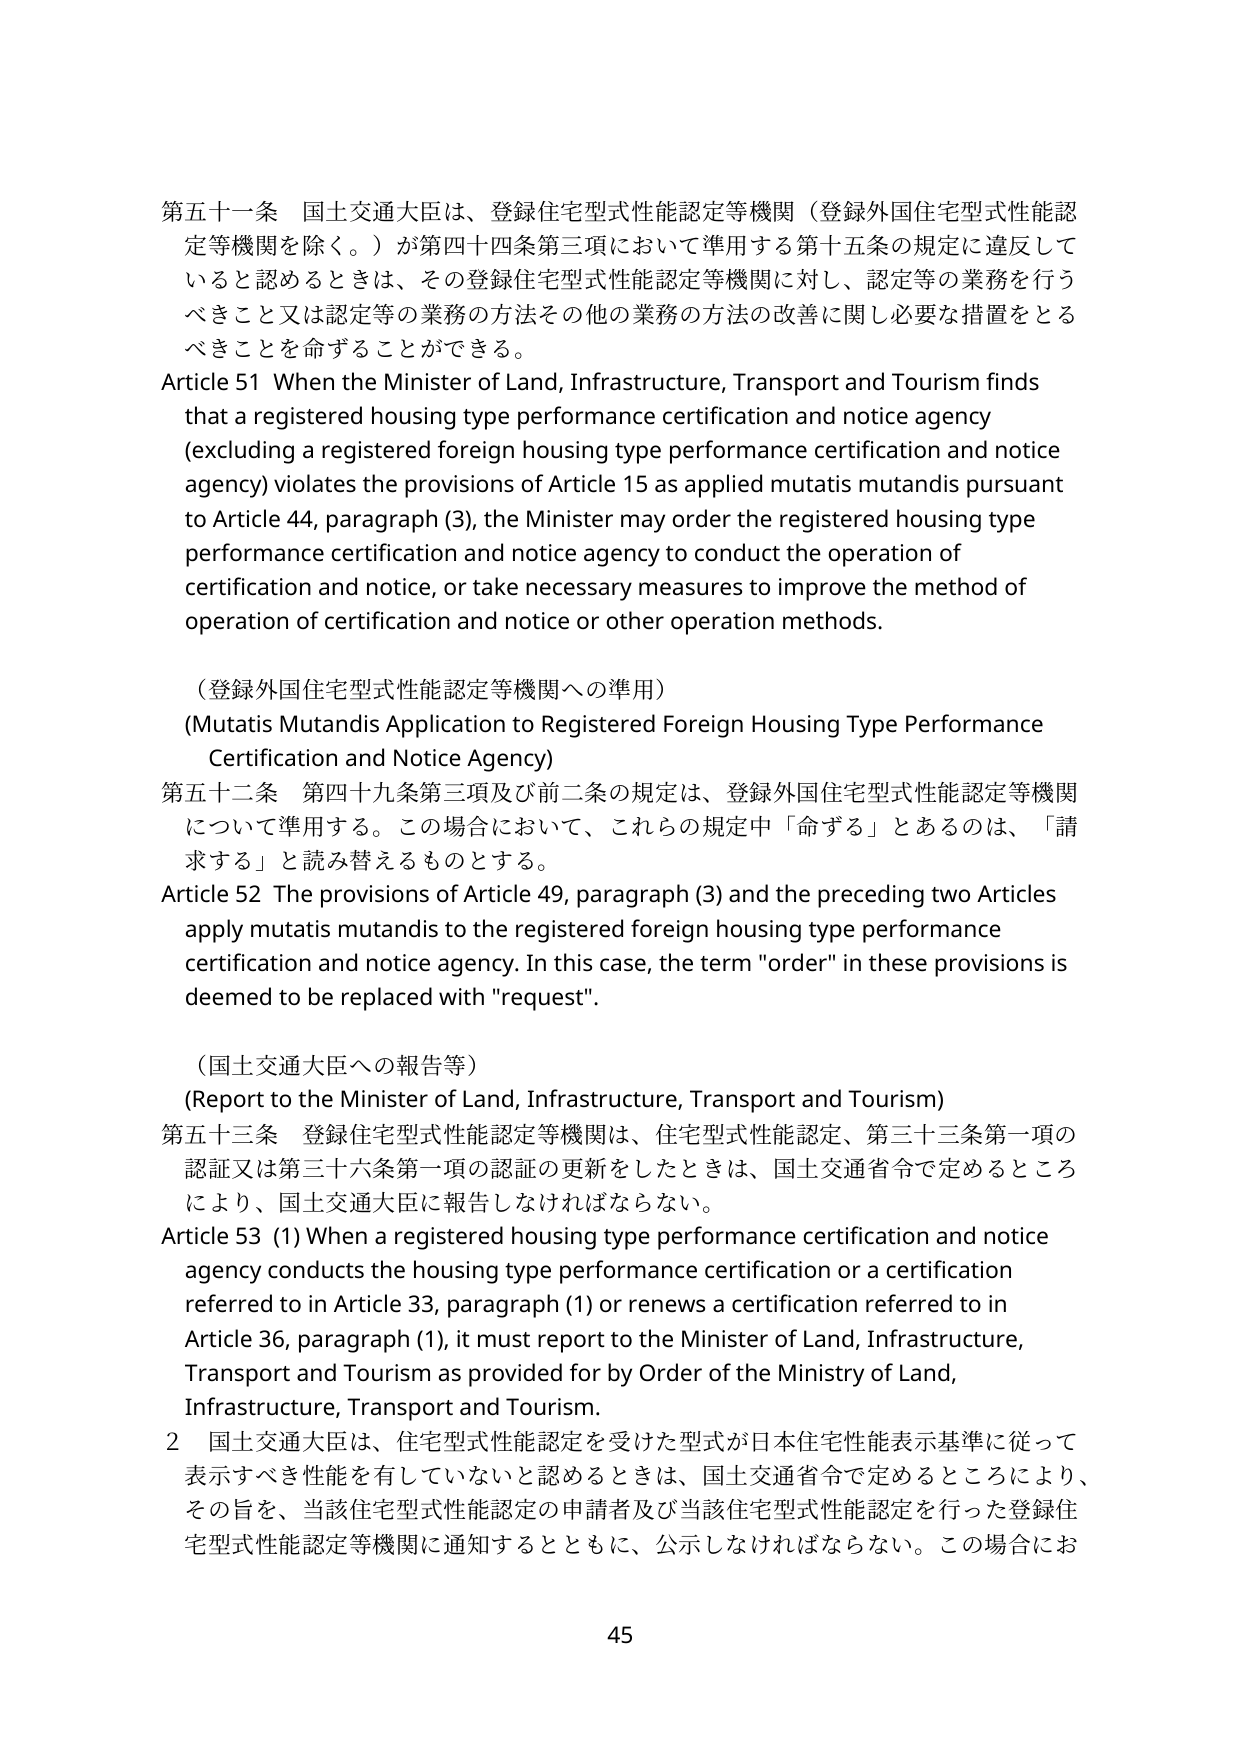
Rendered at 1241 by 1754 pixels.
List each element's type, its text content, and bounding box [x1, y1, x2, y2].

text 第五十一条 国土交通大臣は、登録住宅型式性能認定等機関（登録外国住宅型式性能認定等機関を除く。）が第四十四条第三項において準用する第十五条の規定に違反していると認めるときは、その登録住宅型式性能認定等機関に対し、認定等の業務を行うべきこと又は認定等の業務の方法その他の業務の方法の改善に関し必要な措置をとるべきことを命ずることができる。 [161, 194, 1079, 364]
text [161, 1424, 1079, 1560]
text (Mutatis Mutandis Application to Registered Foreign Housing Type Performance Certification and Notice Agency) [184, 706, 1079, 774]
text 第五十三条 登録住宅型式性能認定等機関は、住宅型式性能認定、第三十三条第一項の認証又は第三十六条第一項の認証の更新をしたときは、国土交通省令で定めるところにより、国土交通大臣に報告しなければならない。 [161, 1116, 1079, 1219]
text （登録外国住宅型式性能認定等機関への準用） [184, 672, 1079, 706]
text 第五十二条 第四十九条第三項及び前二条の規定は、登録外国住宅型式性能認定等機関について準用する。この場合において、これらの規定中「命ずる」とあるのは、「請求する」と読み替えるものとする。 [161, 774, 1079, 877]
text （国土交通大臣への報告等） [184, 1048, 1079, 1082]
text Article 52 The provisions of Article 49, paragraph (3) and the preceding two Articles apply mutatis mutandis to the registered foreign housing type performance certification and notice agency. In this case, the term "order" in these provisions is deemed to be replaced with "request". [161, 877, 1079, 1014]
text (Report to the Minister of Land, Infrastructure, Transport and Tourism) [184, 1082, 1079, 1116]
text Article 51 When the Minister of Land, Infrastructure, Transport and Tourism finds that a registered housing type performance certification and notice agency (excluding a registered foreign housing type performance certification and notice agency) violates the provisions of Article 15 as applied mutatis mutandis pursuant to Article 44, paragraph (3), the Minister may order the registered housing type performance certification and notice agency to conduct the operation of certification and notice, or take necessary measures to improve the method of operation of certification and notice or other operation methods. [161, 364, 1079, 638]
text Article 53 (1) When a registered housing type performance certification and notice agency conducts the housing type performance certification or a certification referred to in Article 33, paragraph (1) or renews a certification referred to in Article 36, paragraph (1), it must report to the Minister of Land, Infrastructure, Transport and Tourism as provided for by Order of the Ministry of Land, Infrastructure, Transport and Tourism. [161, 1219, 1079, 1424]
